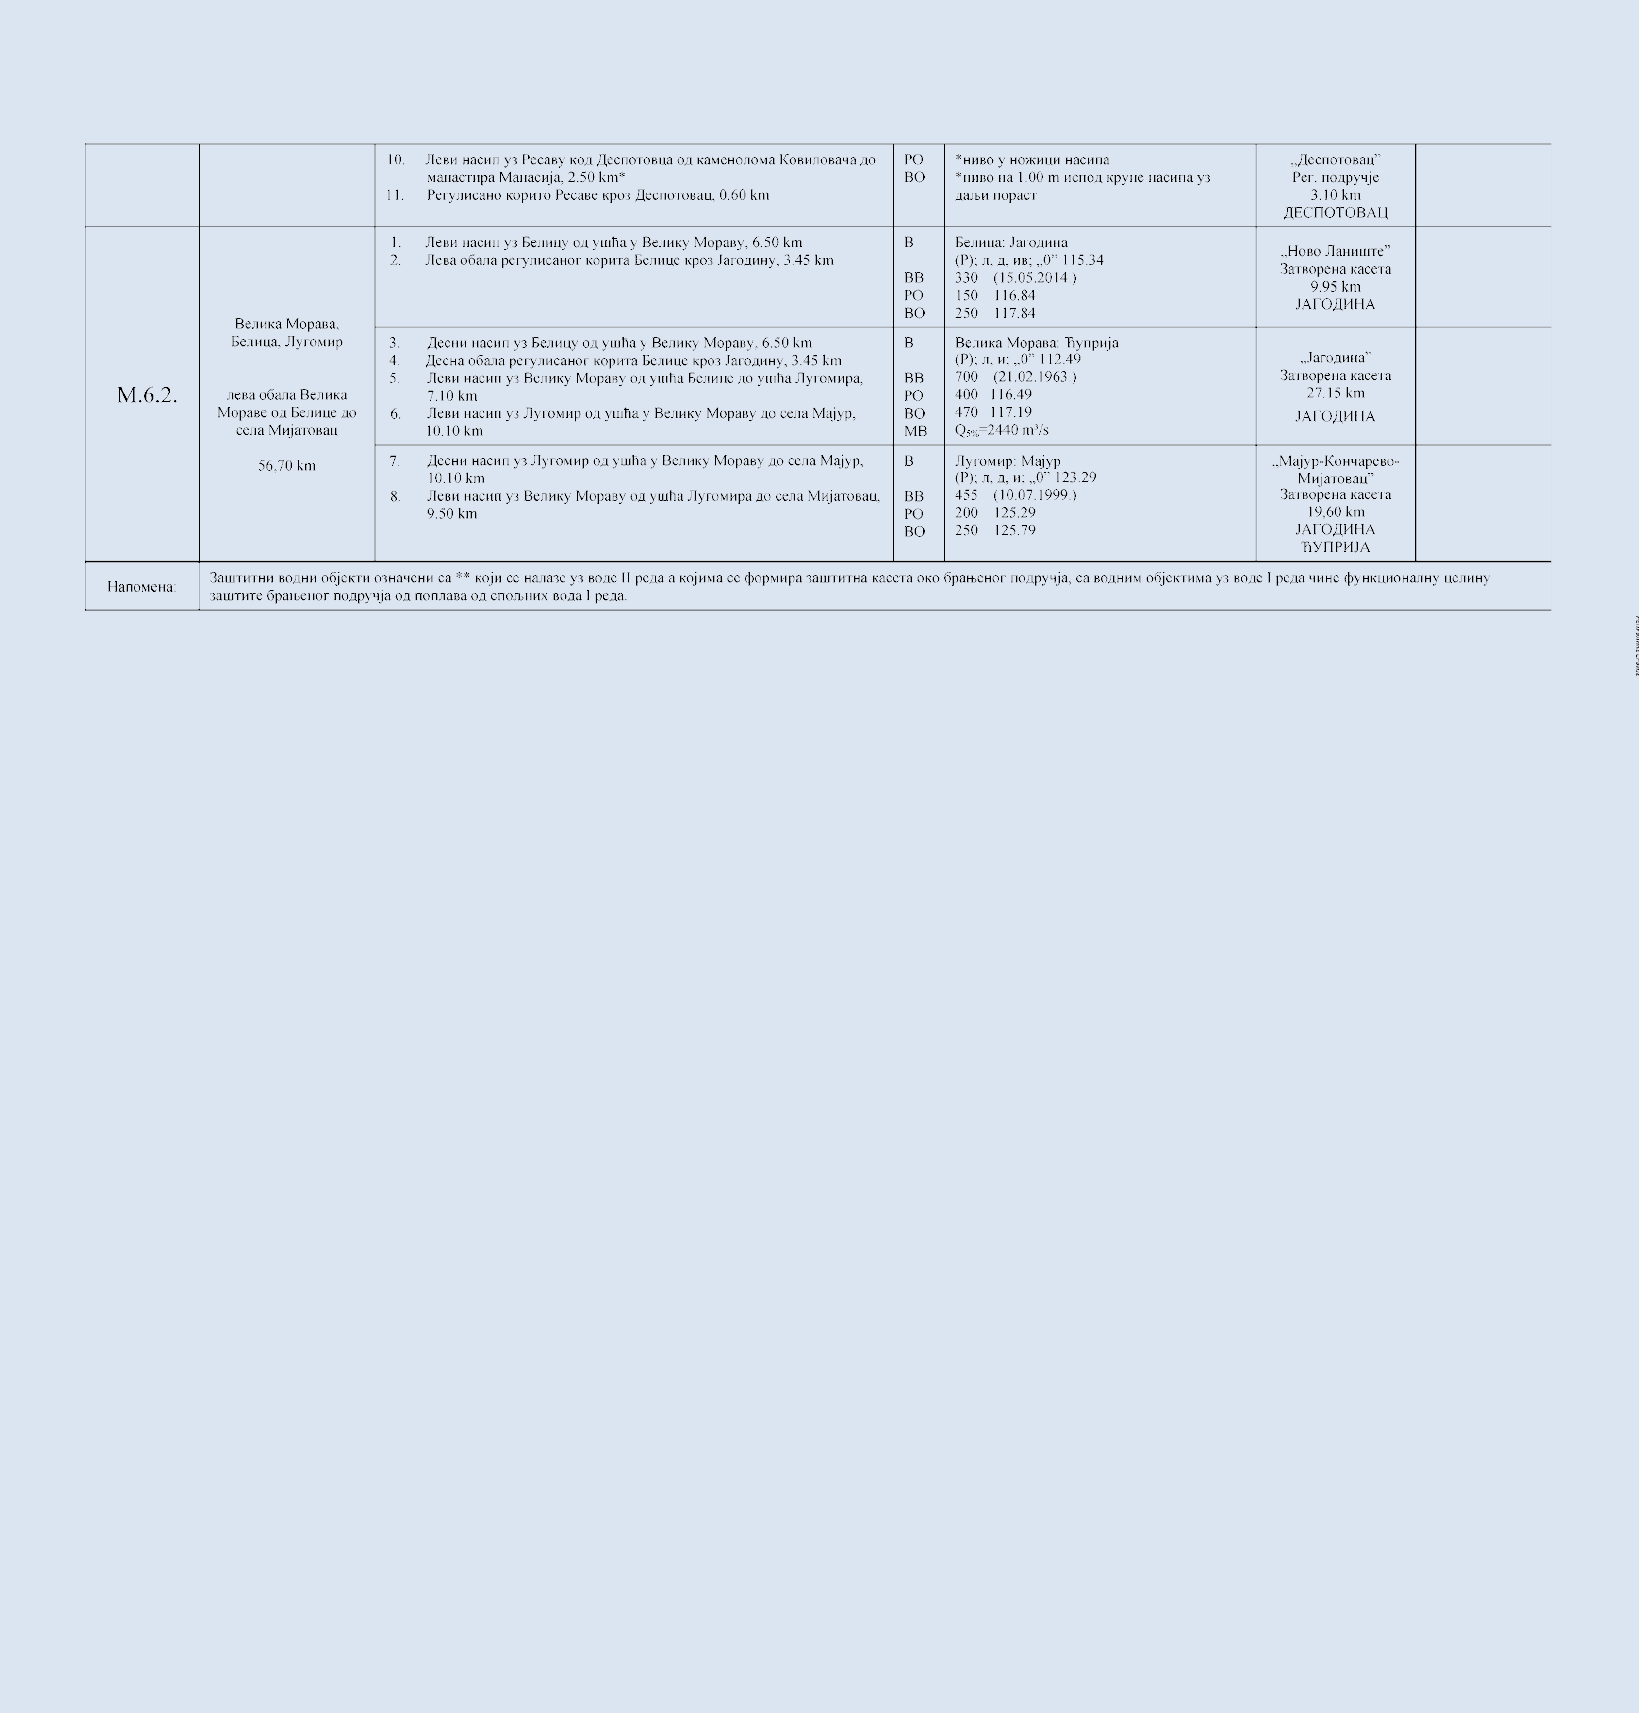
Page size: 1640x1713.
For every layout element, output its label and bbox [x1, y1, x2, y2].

picture [85, 143, 1552, 611]
